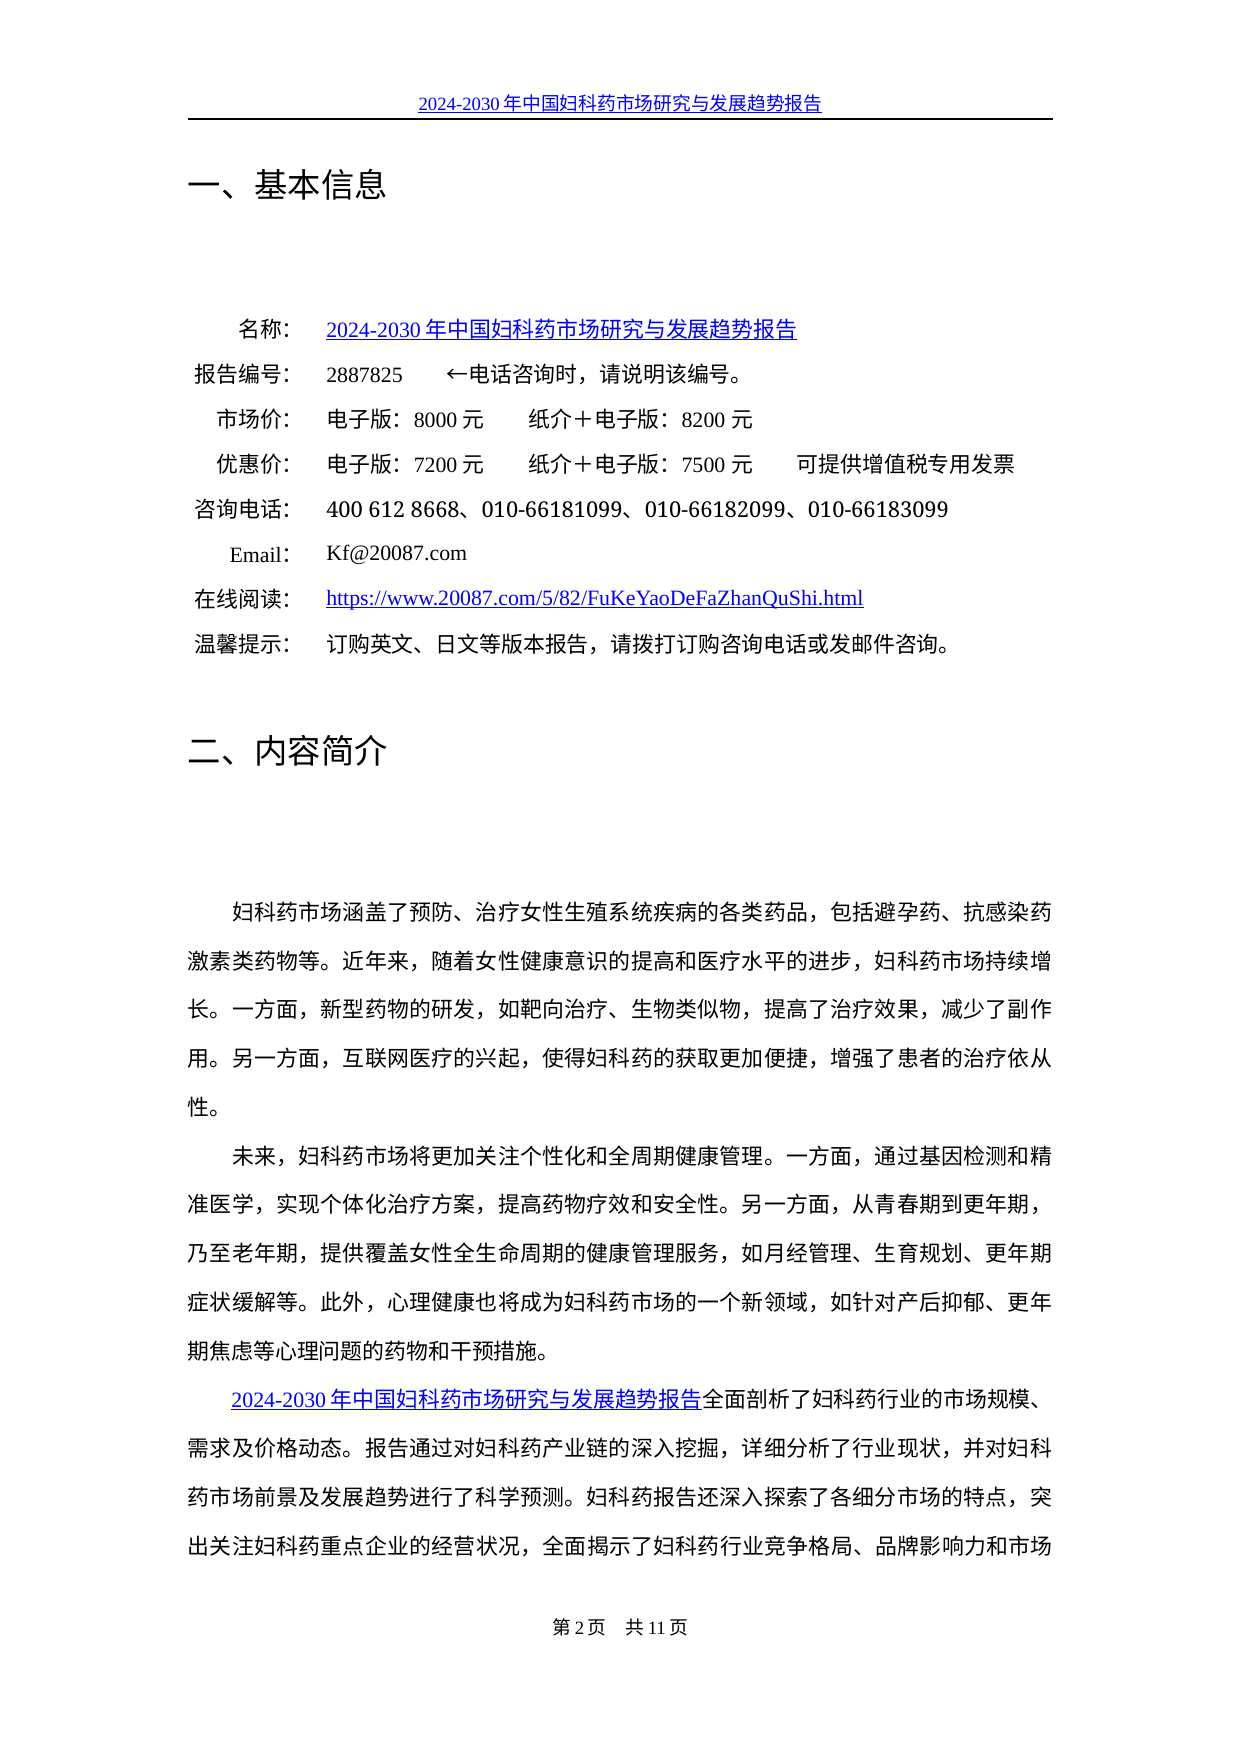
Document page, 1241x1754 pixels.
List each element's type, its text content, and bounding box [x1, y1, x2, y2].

table_cell Email： [167, 537, 315, 582]
table_cell 优惠价： [167, 447, 315, 492]
table_cell 报告编号： [167, 357, 315, 402]
table_cell 400 612 8668、010-66181099、010-66182099、010-66183099 [315, 492, 1073, 537]
table_cell 咨询电话： [167, 492, 315, 537]
table_cell 2887825 ←电话咨询时，请说明该编号。 [315, 357, 1073, 402]
table_cell 温馨提示： [167, 627, 315, 672]
table_cell 电子版：7200 元 纸介＋电子版：7500 元 可提供增值税专用发票 [315, 447, 1073, 492]
table_cell 电子版：8000 元 纸介＋电子版：8200 元 [315, 402, 1073, 447]
table_header 2024-2030年中国妇科药市场研究与发展趋势报告 [315, 312, 1073, 357]
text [187, 894, 1053, 1561]
table_cell Kf@20087.com [315, 537, 1073, 582]
table_cell [315, 582, 1073, 627]
title 一、基本信息 [187, 150, 1053, 215]
table_cell 订购英文、日文等版本报告，请拨打订购咨询电话或发邮件咨询。 [315, 627, 1073, 672]
table_cell 在线阅读： [167, 582, 315, 627]
table_header 名称： [167, 312, 315, 357]
title 二、内容简介 [187, 717, 1053, 782]
table_cell 市场价： [167, 402, 315, 447]
